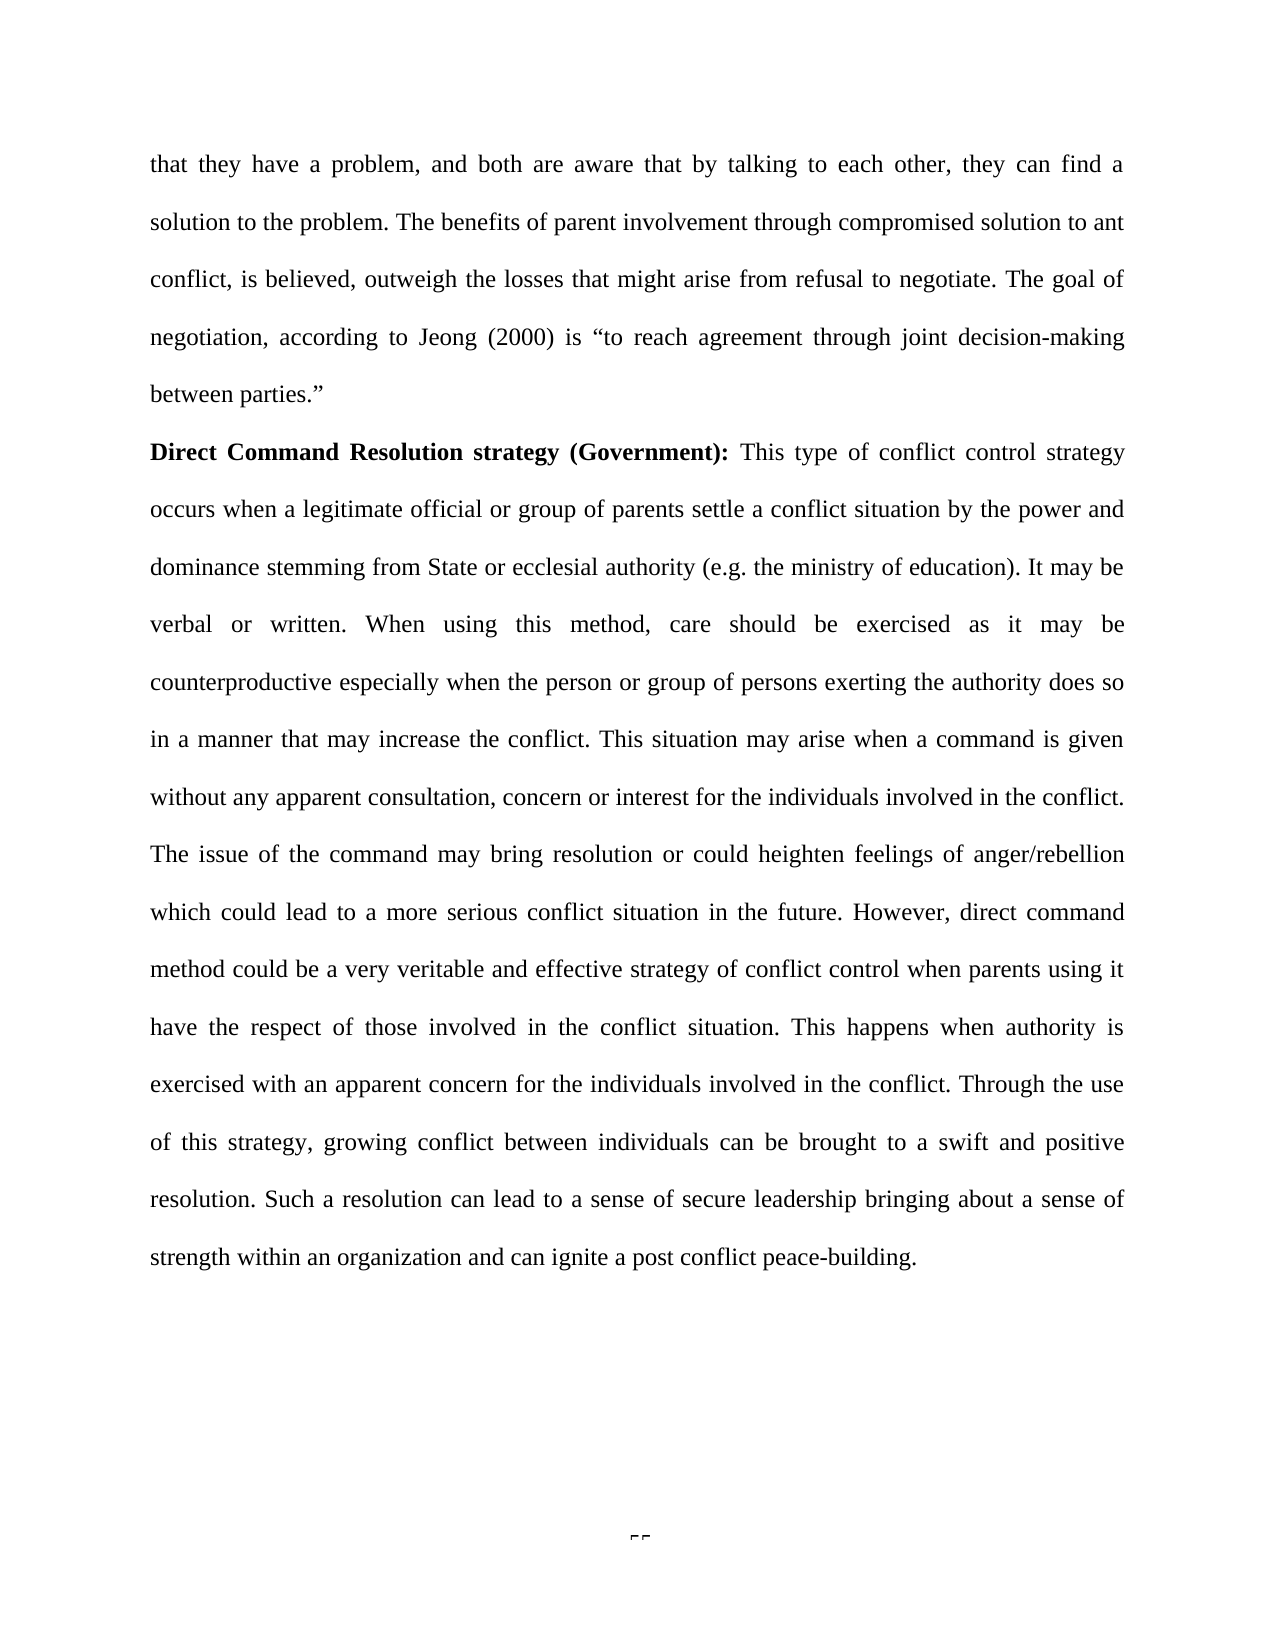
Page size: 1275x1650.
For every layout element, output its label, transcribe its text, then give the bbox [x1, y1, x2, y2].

text that they have a problem, and both are aware that by talking to each other, they can find a solution to the problem. The benefits of parent involvement through compromised solution to ant conflict, is believed, outweigh the losses that might arise from refusal to negotiate. The goal of negotiation, according to Jeong (2000) is “to reach agreement through joint decision-making between parties.” [150, 149, 1126, 408]
text Direct Command Resolution strategy (Government): This type of conflict control strategy occurs when a legitimate official or group of parents settle a conflict situation by the power and dominance stemming from State or ecclesial authority (e.g. the ministry of education). It may be verbal or written. When using this method, care should be exercised as it may be counterproductive especially when the person or group of persons exerting the authority does so in a manner that may increase the conflict. This situation may arise when a command is given without any apparent consultation, concern or interest for the individuals involved in the conflict. The issue of the command may bring resolution or could heighten feelings of anger/rebellion which could lead to a more serious conflict situation in the future. However, direct command method could be a very veritable and effective strategy of conflict control when parents using it have the respect of those involved in the conflict situation. This happens when authority is exercised with an apparent concern for the individuals involved in the conflict. Through the use of this strategy, growing conflict between individuals can be brought to a swift and positive resolution. Such a resolution can lead to a sense of secure leadership bringing about a sense of strength within an organization and can ignite a post conflict peace-building. [150, 437, 1126, 1270]
